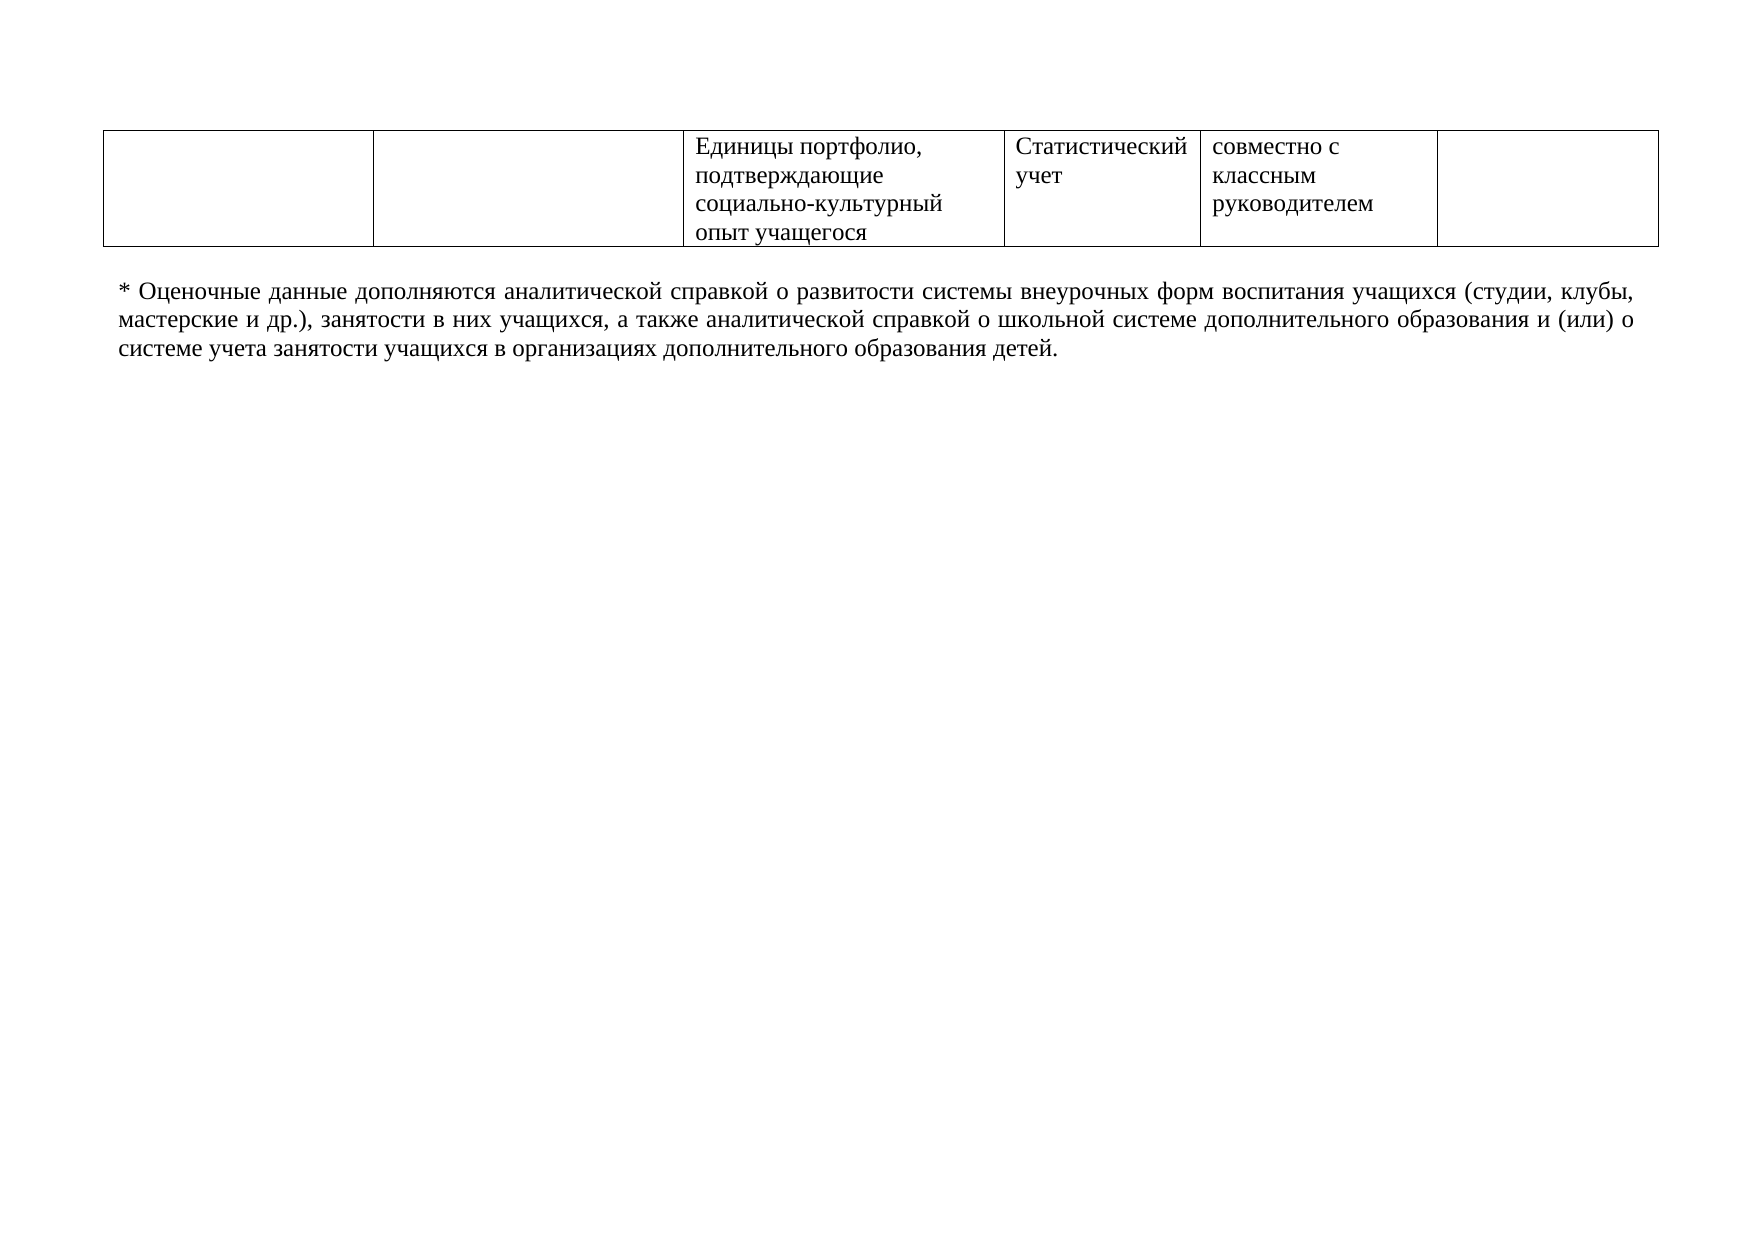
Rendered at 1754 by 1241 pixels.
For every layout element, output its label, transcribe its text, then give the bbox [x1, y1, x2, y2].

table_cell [104, 131, 373, 246]
text * Оценочные данные дополняются аналитической справкой о развитости системы внеурочных форм воспитания учащихся (студии, клубы, мастерские и др.), занятости в них учащихся, а также аналитической справкой о школьной системе дополнительного образования и (или) о системе учета занятости учащихся в организациях дополнительного образования детей. [118, 276, 1636, 362]
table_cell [1201, 131, 1437, 246]
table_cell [1438, 131, 1658, 246]
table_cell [374, 131, 683, 246]
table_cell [684, 131, 1004, 246]
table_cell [1005, 131, 1200, 246]
